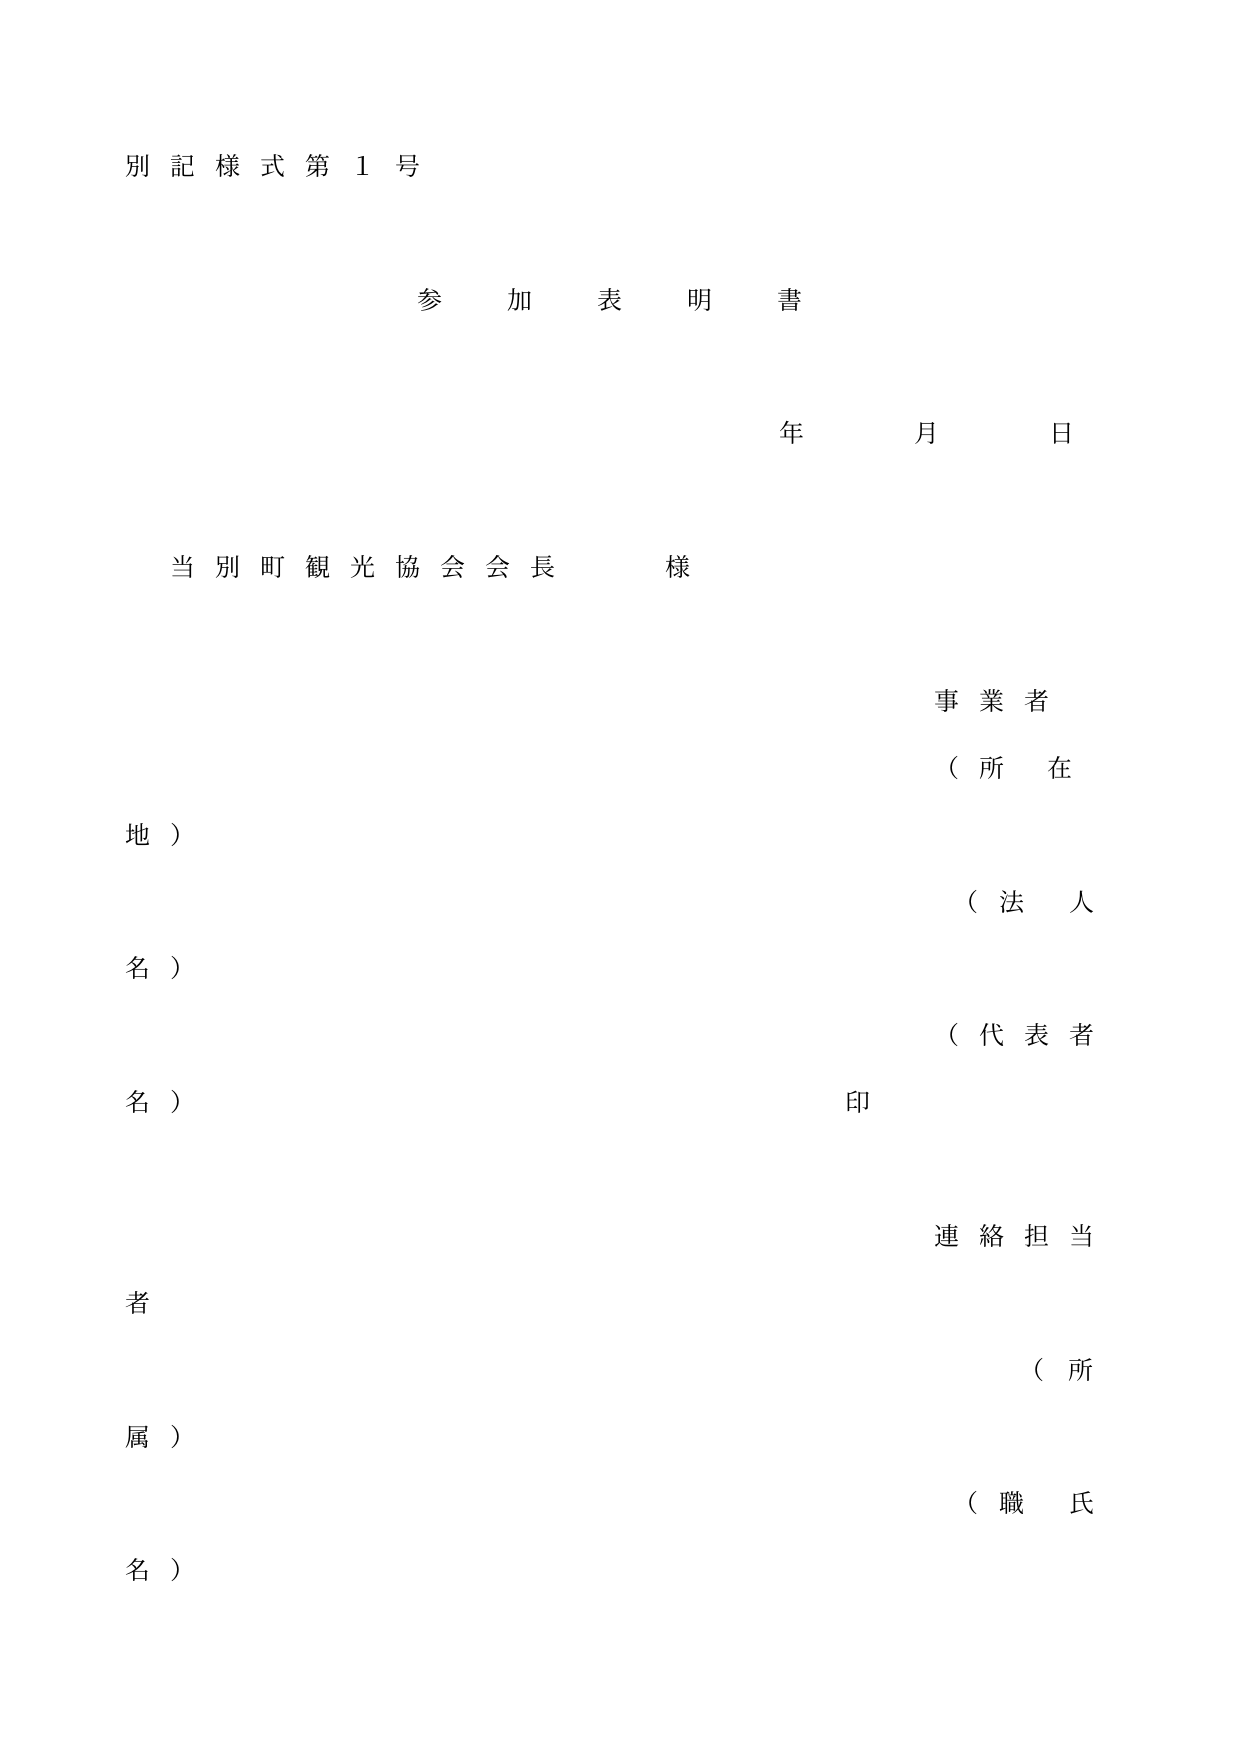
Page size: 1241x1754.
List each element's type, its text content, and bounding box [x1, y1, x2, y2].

text 当別町観光協会会長 様 [125, 532, 1115, 599]
text （代表者名） 印 [125, 1001, 1115, 1134]
text （職 氏 名） [125, 1469, 1115, 1602]
text 別記様式第１号 [125, 131, 1115, 198]
text 連絡担当者 [125, 1201, 1115, 1335]
text （所 属） [125, 1335, 1115, 1469]
text 事業者 [125, 666, 1115, 733]
text 年 月 日 [125, 399, 1094, 466]
text （法 人 名） [125, 867, 1115, 1001]
text 参 加 表 明 書 [125, 265, 1115, 332]
text （所 在 地） [125, 733, 1115, 867]
